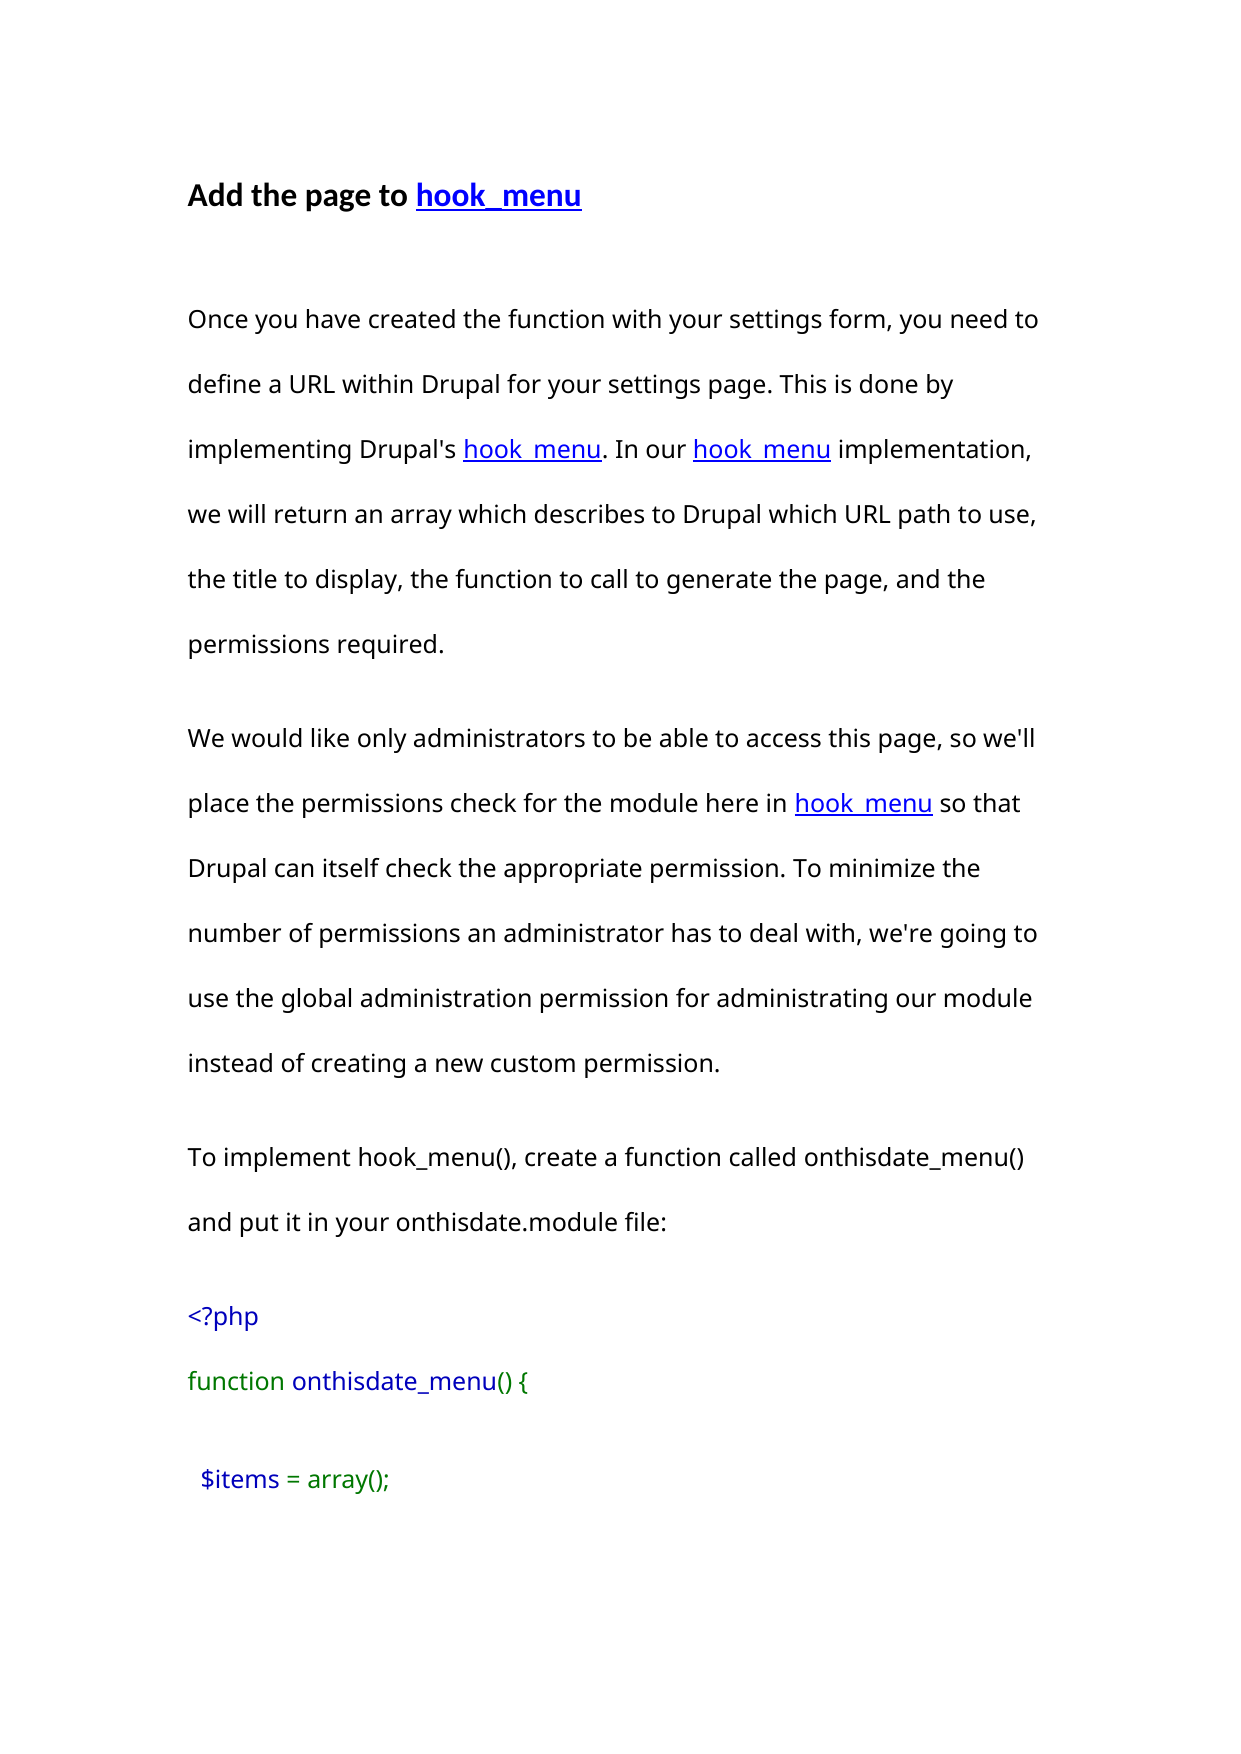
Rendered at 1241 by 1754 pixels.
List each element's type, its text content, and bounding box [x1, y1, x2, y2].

subtitle Add the page to hook_menu [187, 162, 1053, 227]
text Once you have created the function with your settings form, you need to define a URL within Drupal for your settings page. This is done by implementing Drupal's hook_menu. In our hook_menu implementation, we will return an array which describes to Drupal which URL path to use, the title to display, the function to call to generate the page, and the permissions required. [187, 286, 1053, 676]
text We would like only administrators to be able to access this page, so we'll place the permissions check for the module here in hook_menu so that Drupal can itself check the appropriate permission. To minimize the number of permissions an administrator has to deal with, we're going to use the global administration permission for administrating our module instead of creating a new custom permission. [187, 705, 1053, 1095]
text To implement hook_menu(), create a function called onthisdate_menu() and put it in your onthisdate.module file: [187, 1124, 1053, 1254]
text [187, 1283, 1053, 1511]
